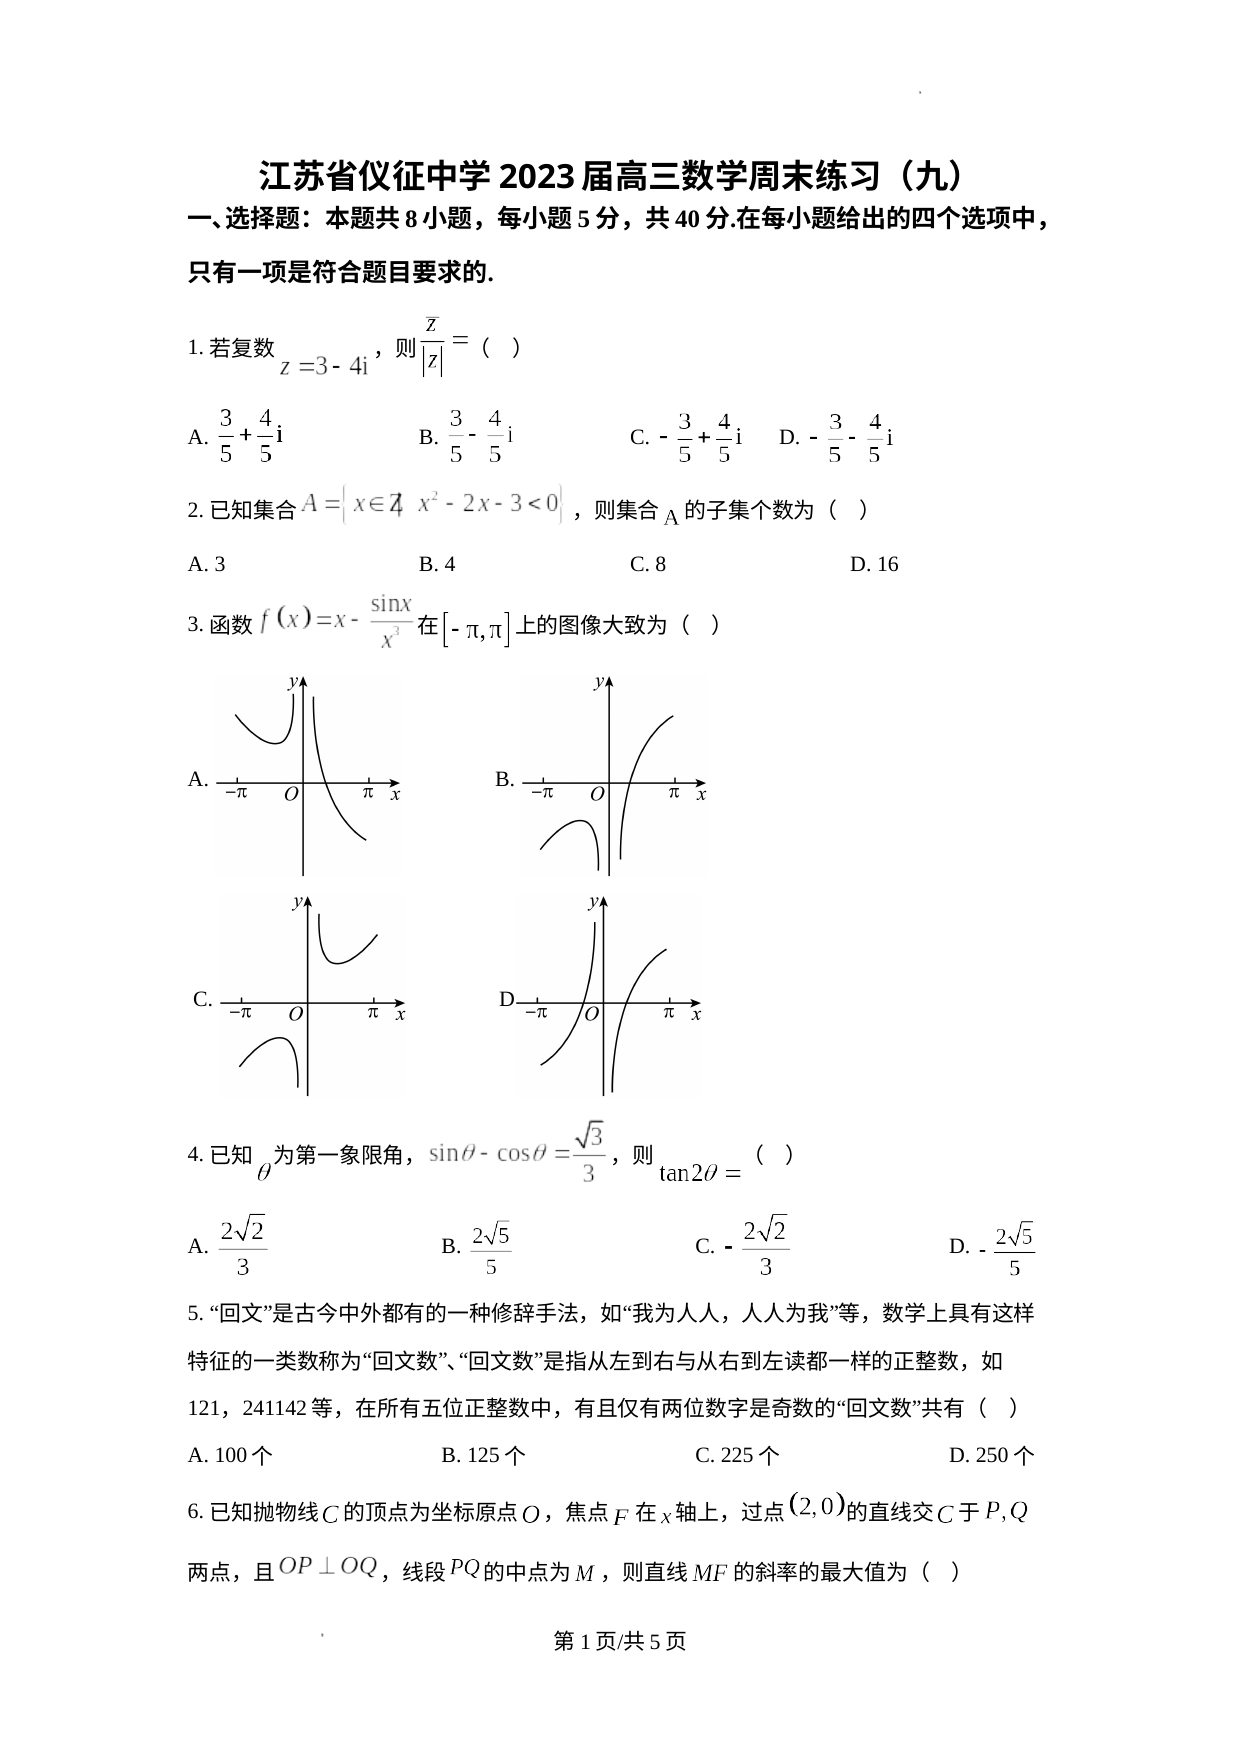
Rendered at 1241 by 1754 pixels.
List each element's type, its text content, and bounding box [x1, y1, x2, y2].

picture [514, 894, 703, 1098]
text A. B. C. D. [187, 1208, 1053, 1284]
text 1. 若复数，则（ ） [187, 307, 1053, 387]
picture [520, 674, 708, 878]
text A. B. C. D. [187, 402, 1053, 471]
text 6. 已知抛物线的顶点为坐标原点，焦点在轴上，过点的直线交于两点，且，线段的中点为，则直线的斜率的最大值为（ ） [187, 1486, 1053, 1590]
text 4. 已知为第一象限角，，则（ ） [187, 1115, 1053, 1192]
text 3. 函数在上的图像大致为（ ） [187, 588, 1053, 658]
text 江苏省仪征中学2023届高三数学周末练习（九） [187, 150, 1053, 198]
text 一､选择题：本题共8小题，每小题5分，共40分.在每小题给出的四个选项中，只有一项是符合题目要求的. [187, 198, 1053, 289]
text A. 3 B. 4 C. 8 D. 16 [187, 551, 1053, 576]
picture [218, 894, 407, 1098]
picture [214, 674, 402, 878]
text 2. 已知集合，则集合的子集个数为（ ） [187, 484, 1053, 535]
text 5. “回文”是古今中外都有的一种修辞手法，如“我为人人，人人为我”等，数学上具有这样特征的一类数称为“回文数”､“回文数”是指从左到右与从右到左读都一样的正整数，如121，241142等，在所有五位正整数中，有且仅有两位数字是奇数的“回文数”共有（ ） [187, 1296, 1053, 1423]
text A. 100个 B. 125个 C. 225个 D. 250个 [187, 1439, 1053, 1471]
